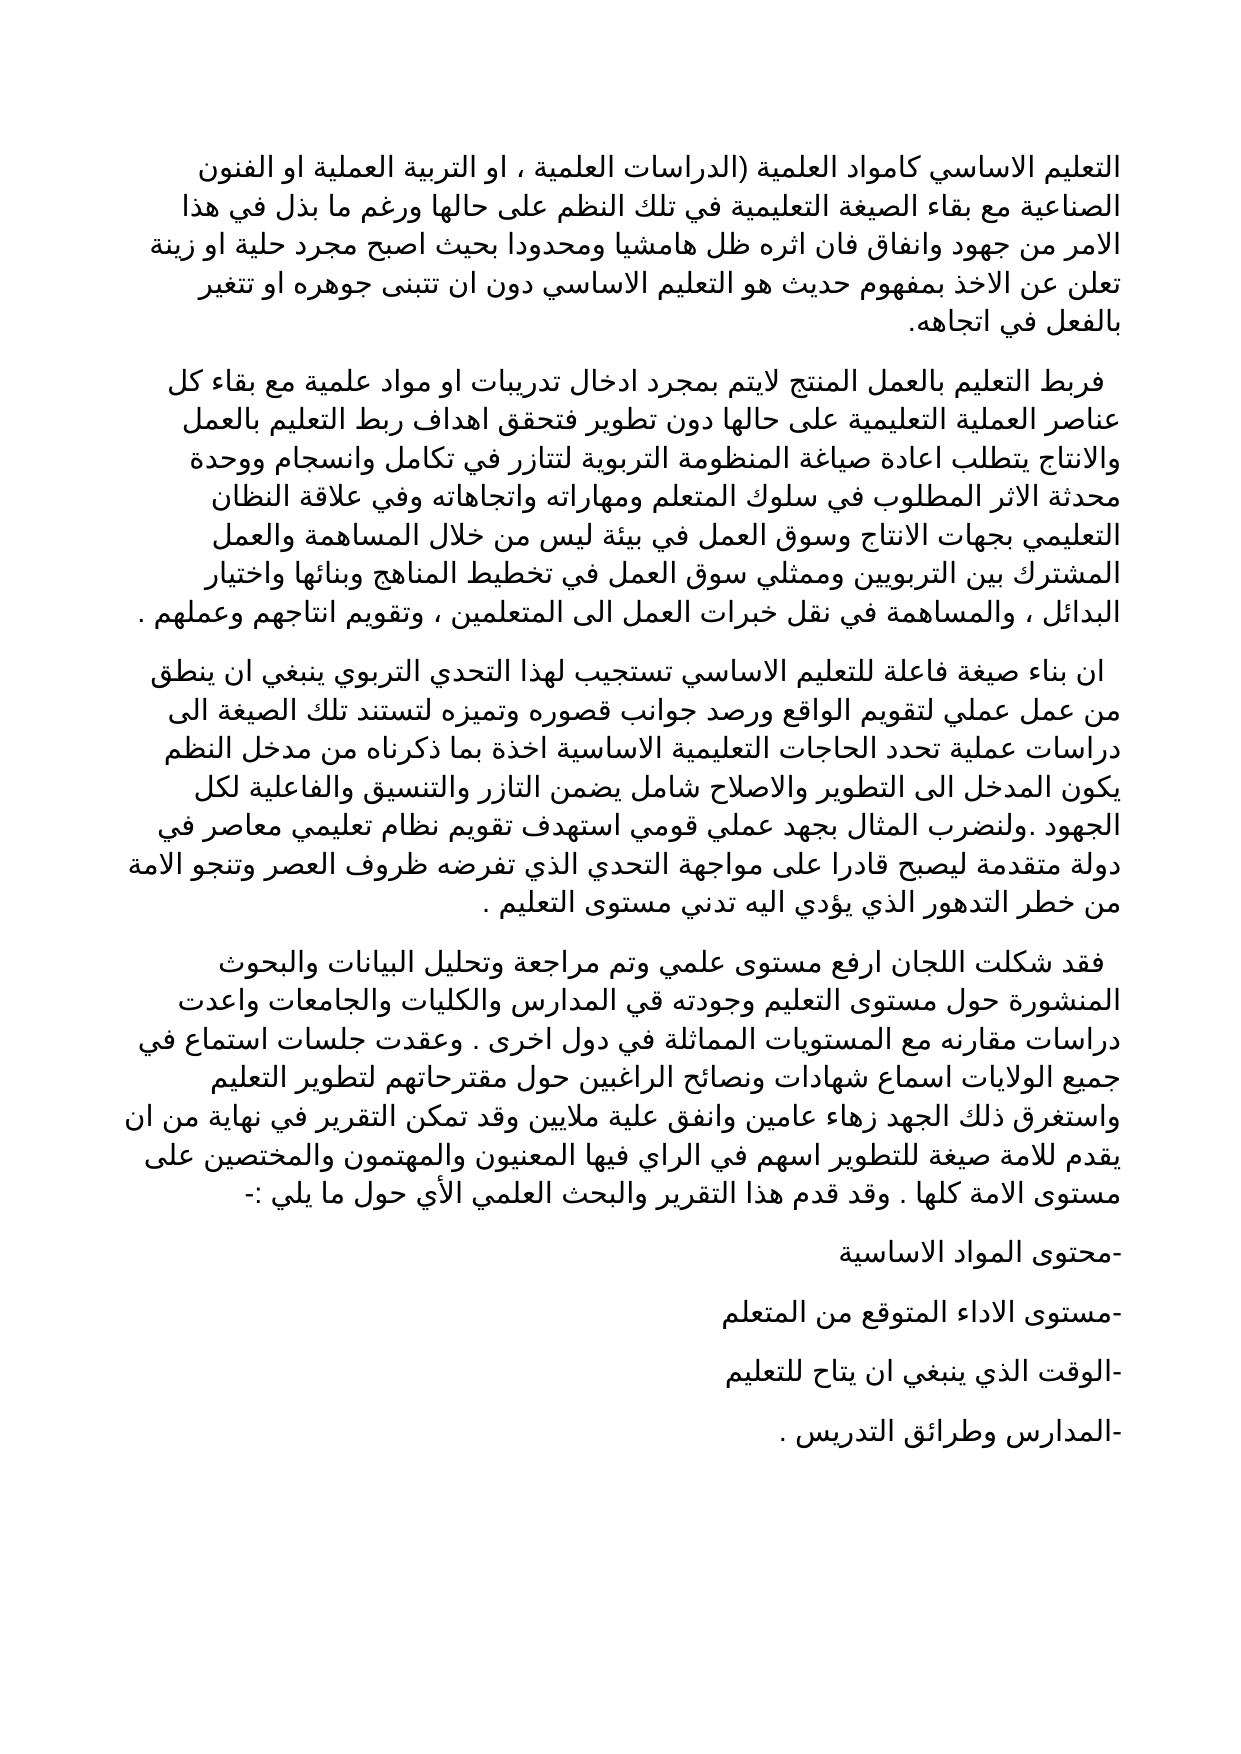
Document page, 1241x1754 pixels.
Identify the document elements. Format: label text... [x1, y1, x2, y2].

text -الوقت الذي ينبغي ان يتاح للتعليم [118, 1354, 1122, 1388]
text -المدارس وطرائق التدريس . [118, 1413, 1122, 1447]
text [118, 150, 1122, 338]
text -مستوى الاداء المتوقع من المتعلم [118, 1295, 1122, 1328]
text ان بناء صيغة فاعلة للتعليم الاساسي تستجيب لهذا التحدي التربوي ينبغي ان ينطق من عمل عملي لتقويم الواقع ورصد جوانب قصوره وتميزه لتستند تلك الصيغة الى دراسات عملية تحدد الحاجات التعليمية الاساسية اخذة بما ذكرناه من مدخل النظم يكون المدخل الى التطوير والاصلاح شامل يضمن التازر والتنسيق والفاعلية لكل الجهود .ولنضرب المثال بجهد عملي قومي استهدف تقويم نظام تعليمي معاصر في دولة متقدمة ليصبح قادرا على مواجهة التحدي الذي تفرضه ظروف العصر وتنجو الامة من خطر التدهور الذي يؤدي اليه تدني مستوى التعليم . [118, 654, 1122, 919]
text فربط التعليم بالعمل المنتج لايتم بمجرد ادخال تدريبات او مواد علمية مع بقاء كل عناصر العملية التعليمية على حالها دون تطوير فتحقق اهداف ربط التعليم بالعمل والانتاج يتطلب اعادة صياغة المنظومة التربوية لتتازر في تكامل وانسجام ووحدة محدثة الاثر المطلوب في سلوك المتعلم ومهاراته واتجاهاته وفي علاقة النظان التعليمي بجهات الانتاج وسوق العمل في بيئة ليس من خلال المساهمة والعمل المشترك بين التربويين وممثلي سوق العمل في تخطيط المناهج وبنائها واختيار البدائل ، والمساهمة في نقل خبرات العمل الى المتعلمين ، وتقويم انتاجهم وعملهم . [118, 363, 1122, 628]
text فقد شكلت اللجان ارفع مستوى علمي وتم مراجعة وتحليل البيانات والبحوث المنشورة حول مستوى التعليم وجودته قي المدارس والكليات والجامعات واعدت دراسات مقارنه مع المستويات المماثلة في دول اخرى . وعقدت جلسات استماع في جميع الولايات اسماع شهادات ونصائح الراغبين حول مقترحاتهم لتطوير التعليم واستغرق ذلك الجهد زهاء عامين وانفق علية ملايين وقد تمكن التقرير في نهاية من ان يقدم للامة صيغة للتطوير اسهم في الراي فيها المعنيون والمهتمون والمختصين على مستوى الامة كلها . وقد قدم هذا التقرير والبحث العلمي الأي حول ما يلي :- [118, 945, 1122, 1209]
text -محتوى المواد الاساسية [118, 1235, 1122, 1269]
